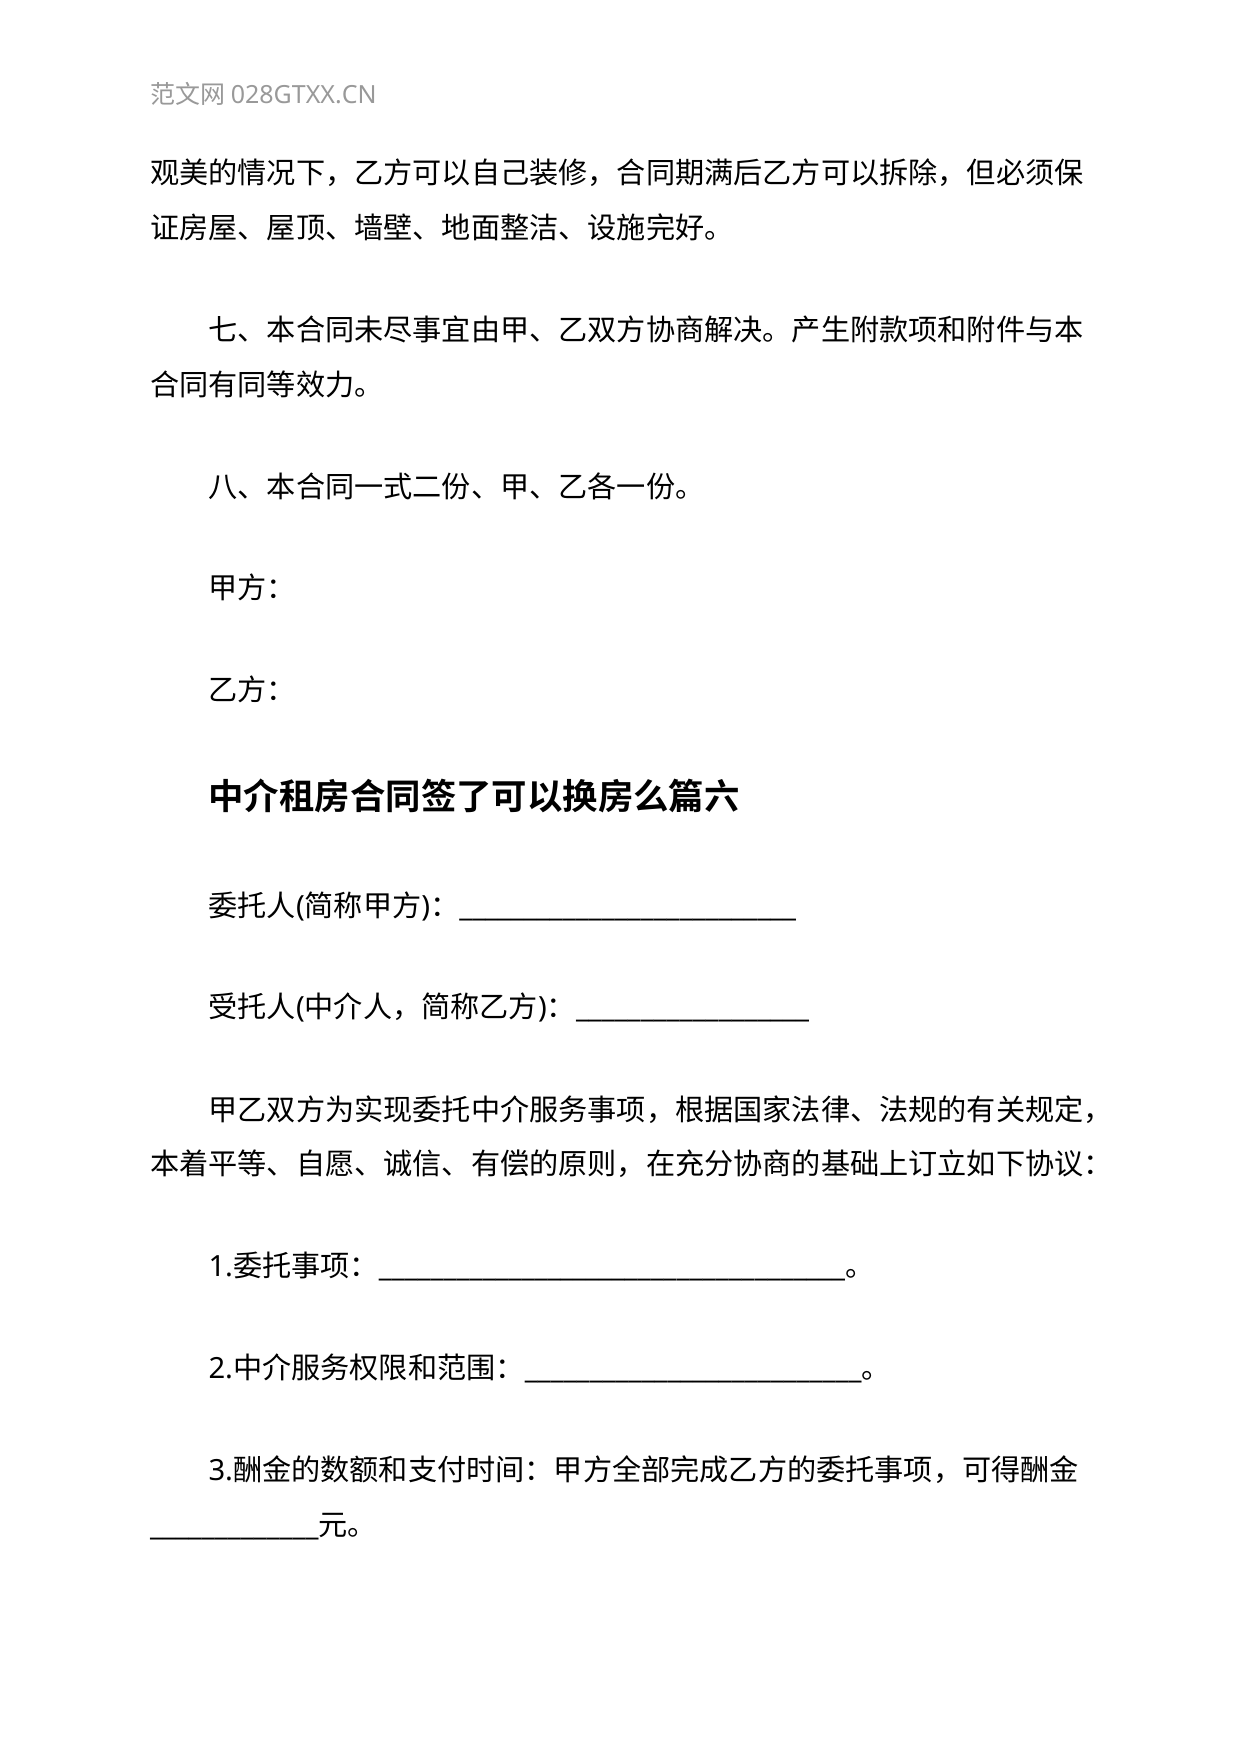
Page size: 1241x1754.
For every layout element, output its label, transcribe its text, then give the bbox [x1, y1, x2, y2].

text 甲方： [150, 565, 1090, 607]
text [150, 150, 1090, 247]
text 七、本合同未尽事宜由甲、乙双方协商解决。产生附款项和附件与本合同有同等效力。 [150, 307, 1090, 404]
text 委托人(简称甲方)：__________________________ [150, 882, 1090, 924]
text 乙方： [150, 667, 1090, 709]
text 中介租房合同签了可以换房么篇六 [150, 769, 1090, 820]
text 3.酬金的数额和支付时间：甲方全部完成乙方的委托事项，可得酬金_____________元。 [150, 1447, 1090, 1544]
text 甲乙双方为实现委托中介服务事项，根据国家法律、法规的有关规定，本着平等、自愿、诚信、有偿的原则，在充分协商的基础上订立如下协议： [150, 1086, 1090, 1183]
text 受托人(中介人，简称乙方)：__________________ [150, 984, 1090, 1026]
text 八、本合同一式二份、甲、乙各一份。 [150, 463, 1090, 506]
text 2.中介服务权限和范围：__________________________。 [150, 1345, 1090, 1387]
text 1.委托事项：____________________________________。 [150, 1243, 1090, 1285]
